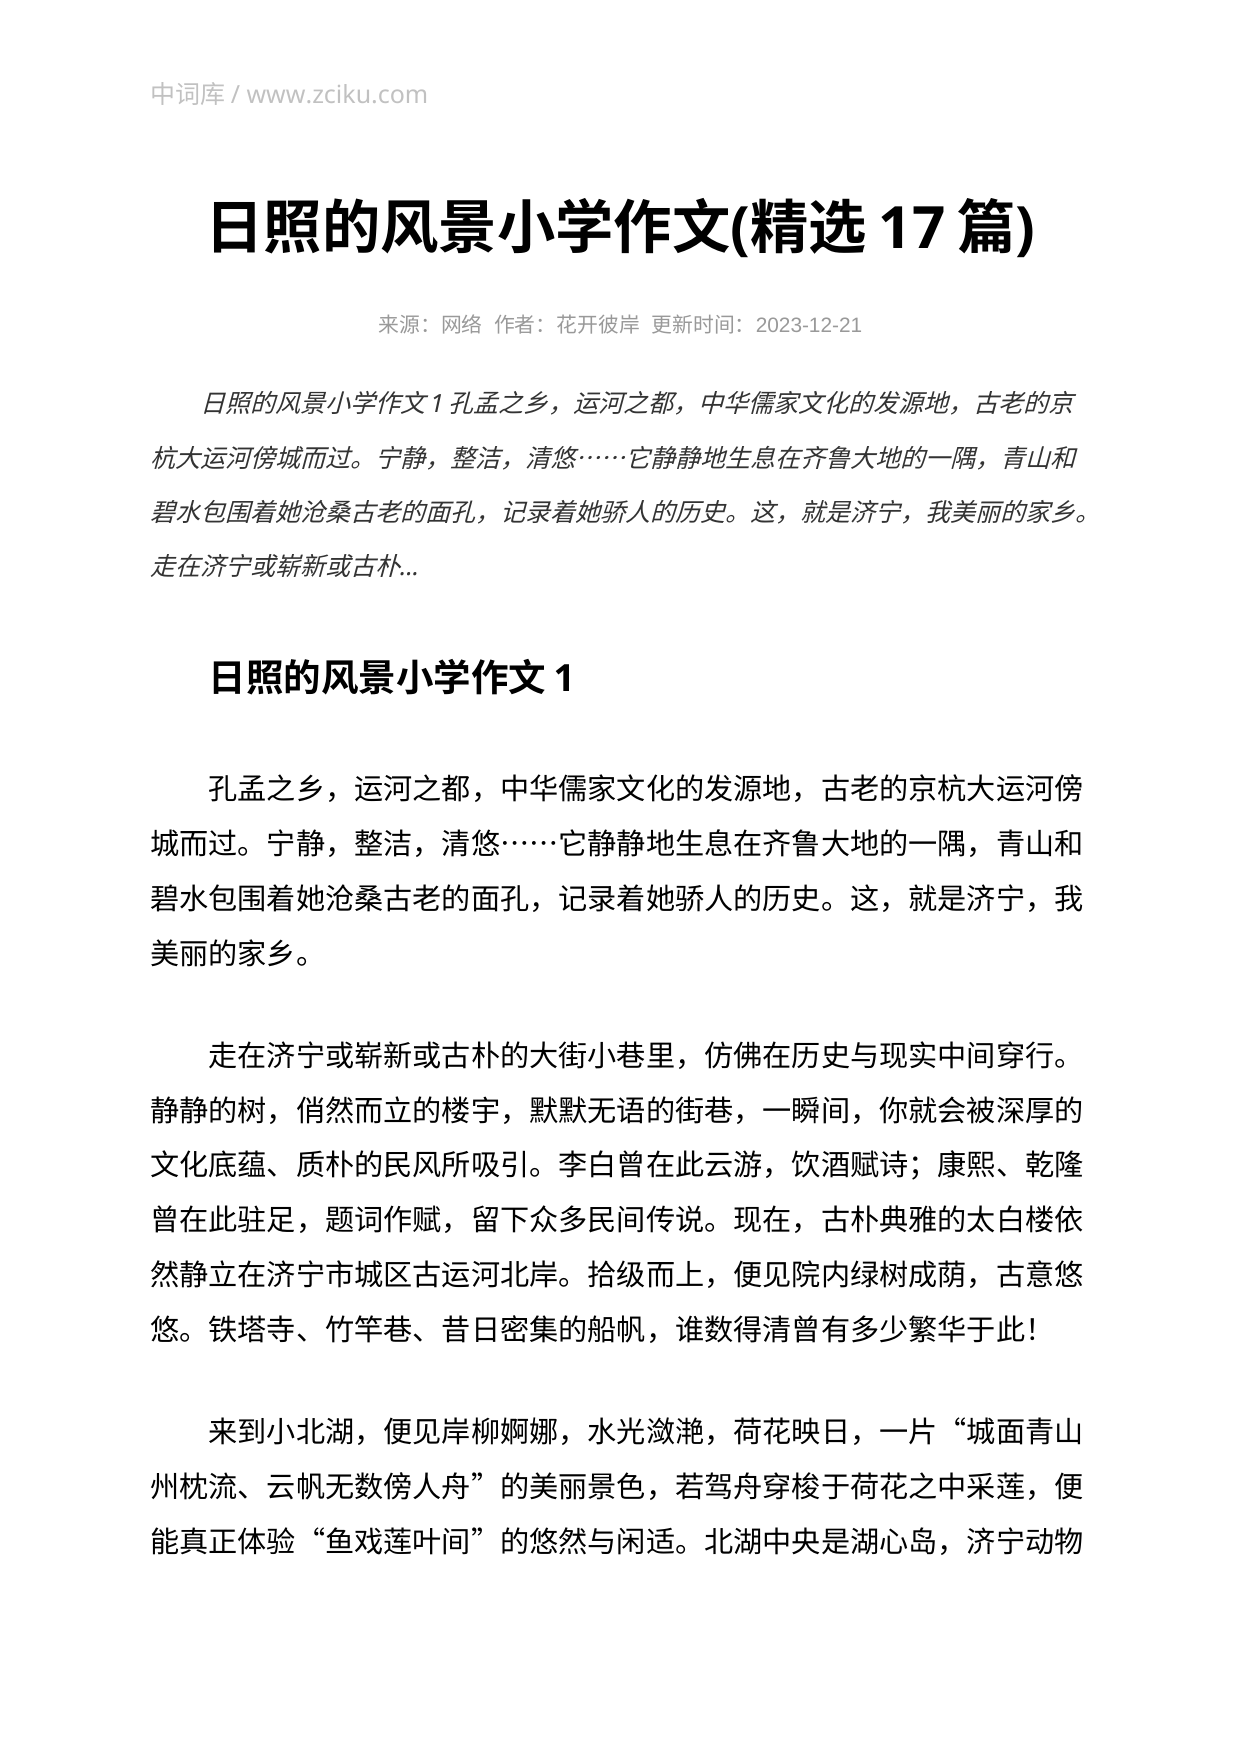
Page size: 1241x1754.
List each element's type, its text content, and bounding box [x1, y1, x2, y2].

subtitle 日照的风景小学作文(精选17篇) [150, 181, 1090, 266]
text 日照的风景小学作文1 [150, 648, 1090, 703]
text 来源：网络 作者：花开彼岸 更新时间：2023-12-21 [150, 313, 1090, 337]
text 孔孟之乡，运河之都，中华儒家文化的发源地，古老的京杭大运河傍城而过。宁静，整洁，清悠……它静静地生息在齐鲁大地的一隅，青山和碧水包围着她沧桑古老的面孔，记录着她骄人的历史。这，就是济宁，我美丽的家乡。 [150, 766, 1090, 973]
text 走在济宁或崭新或古朴的大街小巷里，仿佛在历史与现实中间穿行。静静的树，俏然而立的楼宇，默默无语的街巷，一瞬间，你就会被深厚的文化底蕴、质朴的民风所吸引。李白曾在此云游，饮酒赋诗；康熙、乾隆曾在此驻足，题词作赋，留下众多民间传说。现在，古朴典雅的太白楼依然静立在济宁市城区古运河北岸。拾级而上，便见院内绿树成荫，古意悠悠。铁塔寺、竹竿巷、昔日密集的船帆，谁数得清曾有多少繁华于此！ [150, 1032, 1090, 1349]
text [150, 1408, 1090, 1561]
text 日照的风景小学作文1孔孟之乡，运河之都，中华儒家文化的发源地，古老的京杭大运河傍城而过。宁静，整洁，清悠……它静静地生息在齐鲁大地的一隅，青山和碧水包围着她沧桑古老的面孔，记录着她骄人的历史。这，就是济宁，我美丽的家乡。走在济宁或崭新或古朴... [150, 384, 1090, 583]
